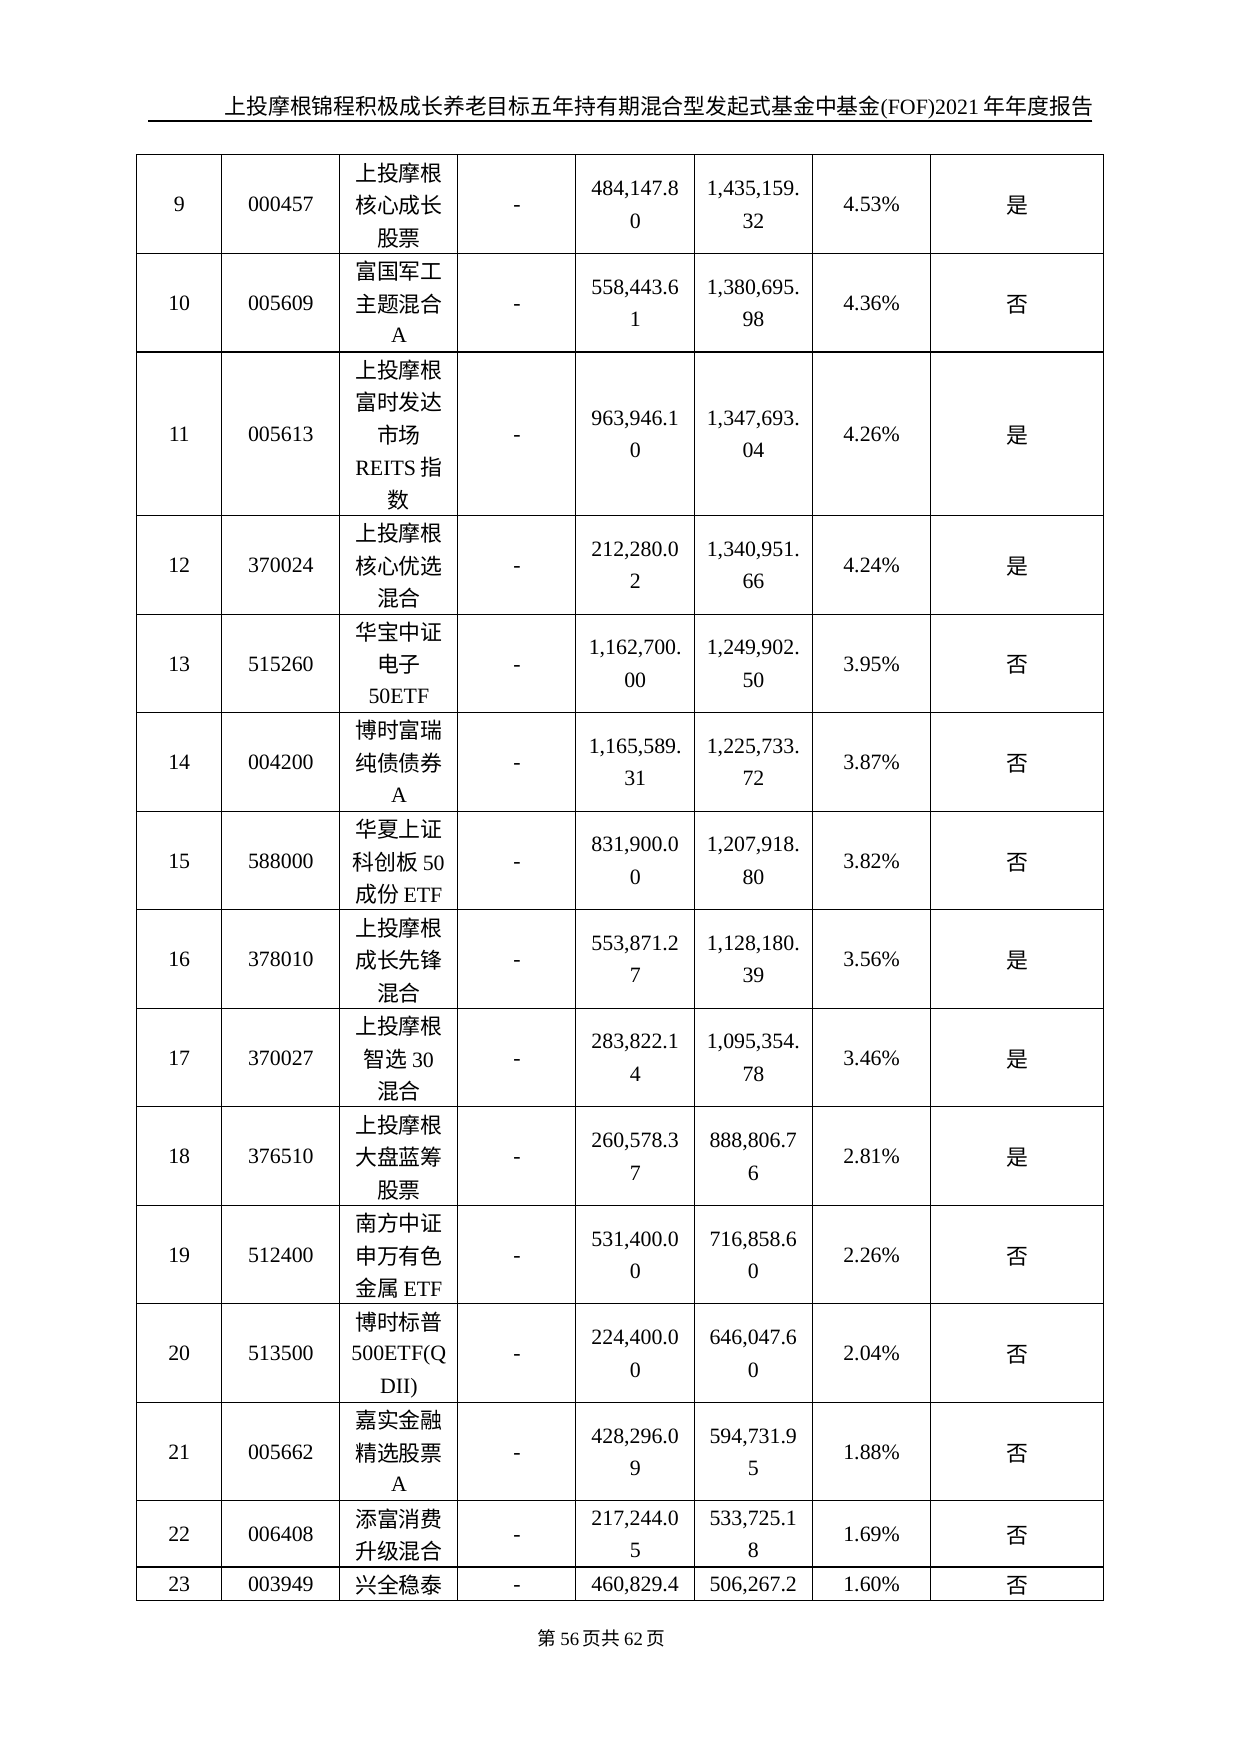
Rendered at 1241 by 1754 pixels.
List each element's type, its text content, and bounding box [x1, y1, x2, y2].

table_cell 428,296.09 [576, 1403, 694, 1500]
table_cell 460,829.49 [576, 1568, 694, 1600]
table_cell 1,225,733.72 [695, 713, 812, 811]
table_cell - [458, 1107, 575, 1205]
table_cell 否 [931, 812, 1103, 909]
table_cell 1,095,354.78 [695, 1009, 812, 1106]
table_cell - [458, 910, 575, 1008]
table_cell 18 [137, 1107, 221, 1205]
table_cell 17 [137, 1009, 221, 1106]
table_cell 888,806.76 [695, 1107, 812, 1205]
table_cell 1,162,700.00 [576, 615, 694, 712]
table_cell 515260 [222, 615, 339, 712]
table_cell - [458, 1568, 575, 1600]
table_cell 上投摩根富时发达市场REITS指数 [340, 353, 457, 515]
table_cell 484,147.80 [576, 155, 694, 253]
table_cell 博时标普500ETF(QDII) [340, 1304, 457, 1402]
table_cell 512400 [222, 1206, 339, 1303]
table_cell 2.26% [813, 1206, 930, 1303]
table_cell 531,400.00 [576, 1206, 694, 1303]
table_cell 16 [137, 910, 221, 1008]
table_cell 上投摩根核心优选混合 [340, 516, 457, 613]
table_cell 2.81% [813, 1107, 930, 1205]
table_cell 588000 [222, 812, 339, 909]
table_cell 22 [137, 1501, 221, 1566]
table_cell 3.56% [813, 910, 930, 1008]
table_cell 是 [931, 1107, 1103, 1205]
table_cell 646,047.60 [695, 1304, 812, 1402]
table_cell 21 [137, 1403, 221, 1500]
table_cell 13 [137, 615, 221, 712]
table_cell 上投摩根核心成长股票 [340, 155, 457, 253]
table_cell 华宝中证电子50ETF [340, 615, 457, 712]
table_cell 否 [931, 713, 1103, 811]
table_cell 005613 [222, 353, 339, 515]
table_cell 4.24% [813, 516, 930, 613]
table_cell 1,347,693.04 [695, 353, 812, 515]
table_cell - [458, 1501, 575, 1566]
table_cell 558,443.61 [576, 254, 694, 351]
table_cell 是 [931, 516, 1103, 613]
table_cell 12 [137, 516, 221, 613]
table_cell 513500 [222, 1304, 339, 1402]
table_cell 3.87% [813, 713, 930, 811]
table_cell 1,165,589.31 [576, 713, 694, 811]
table_cell 506,267.28 [695, 1568, 812, 1600]
table_cell 1,435,159.32 [695, 155, 812, 253]
table_cell 嘉实金融精选股票A [340, 1403, 457, 1500]
table_cell 1.60% [813, 1568, 930, 1600]
table_cell - [458, 155, 575, 253]
table_cell 1,128,180.39 [695, 910, 812, 1008]
table_cell 831,900.00 [576, 812, 694, 909]
table_cell 963,946.10 [576, 353, 694, 515]
table_cell 否 [931, 1206, 1103, 1303]
table_cell 376510 [222, 1107, 339, 1205]
table_cell 兴全稳泰债券A [340, 1568, 457, 1600]
table_cell 378010 [222, 910, 339, 1008]
table_cell 否 [931, 1568, 1103, 1600]
table_cell 是 [931, 353, 1103, 515]
table_cell 否 [931, 615, 1103, 712]
table_cell 370027 [222, 1009, 339, 1106]
table_cell 11 [137, 353, 221, 515]
table_cell 是 [931, 155, 1103, 253]
table_cell 博时富瑞纯债债券A [340, 713, 457, 811]
table_cell 1,249,902.50 [695, 615, 812, 712]
table_cell 19 [137, 1206, 221, 1303]
table_cell 4.53% [813, 155, 930, 253]
table_cell 上投摩根成长先锋混合 [340, 910, 457, 1008]
table_cell 4.26% [813, 353, 930, 515]
table_cell 添富消费升级混合 [340, 1501, 457, 1566]
table_cell 212,280.02 [576, 516, 694, 613]
table_cell 260,578.37 [576, 1107, 694, 1205]
table_cell 533,725.18 [695, 1501, 812, 1566]
table_cell - [458, 1403, 575, 1500]
table_cell 4.36% [813, 254, 930, 351]
table_cell - [458, 1304, 575, 1402]
table_cell 1,207,918.80 [695, 812, 812, 909]
table_cell 1.88% [813, 1403, 930, 1500]
table_cell 南方中证申万有色金属ETF [340, 1206, 457, 1303]
table_cell - [458, 1206, 575, 1303]
table_cell 3.95% [813, 615, 930, 712]
table_cell - [458, 1009, 575, 1106]
table_cell 15 [137, 812, 221, 909]
table_cell 370024 [222, 516, 339, 613]
table_cell 1.69% [813, 1501, 930, 1566]
table_cell 10 [137, 254, 221, 351]
table_cell 716,858.60 [695, 1206, 812, 1303]
table_cell 005609 [222, 254, 339, 351]
table_cell 华夏上证科创板50成份ETF [340, 812, 457, 909]
table_cell 2.04% [813, 1304, 930, 1402]
table_cell 9 [137, 155, 221, 253]
table_cell - [458, 516, 575, 613]
table_cell - [458, 353, 575, 515]
table_cell 005662 [222, 1403, 339, 1500]
table_cell 是 [931, 1009, 1103, 1106]
table_cell 553,871.27 [576, 910, 694, 1008]
table_cell 3.46% [813, 1009, 930, 1106]
table_cell 003949 [222, 1568, 339, 1600]
table_cell - [458, 812, 575, 909]
table_cell 283,822.14 [576, 1009, 694, 1106]
table_cell 217,244.05 [576, 1501, 694, 1566]
table_cell 004200 [222, 713, 339, 811]
table_cell 14 [137, 713, 221, 811]
table_cell 23 [137, 1568, 221, 1600]
table_cell 否 [931, 1304, 1103, 1402]
table_cell 006408 [222, 1501, 339, 1566]
table_cell - [458, 615, 575, 712]
table_cell 否 [931, 1501, 1103, 1566]
table_cell 3.82% [813, 812, 930, 909]
table_cell 1,340,951.66 [695, 516, 812, 613]
table_cell 否 [931, 1403, 1103, 1500]
table_cell 20 [137, 1304, 221, 1402]
table_cell 否 [931, 254, 1103, 351]
table_cell 是 [931, 910, 1103, 1008]
table_cell 上投摩根智选30混合 [340, 1009, 457, 1106]
table_cell - [458, 254, 575, 351]
table_cell 上投摩根大盘蓝筹股票 [340, 1107, 457, 1205]
table_cell 594,731.95 [695, 1403, 812, 1500]
table_cell 1,380,695.98 [695, 254, 812, 351]
table_cell 224,400.00 [576, 1304, 694, 1402]
table_cell 000457 [222, 155, 339, 253]
table_cell - [458, 713, 575, 811]
table_cell 富国军工主题混合A [340, 254, 457, 351]
